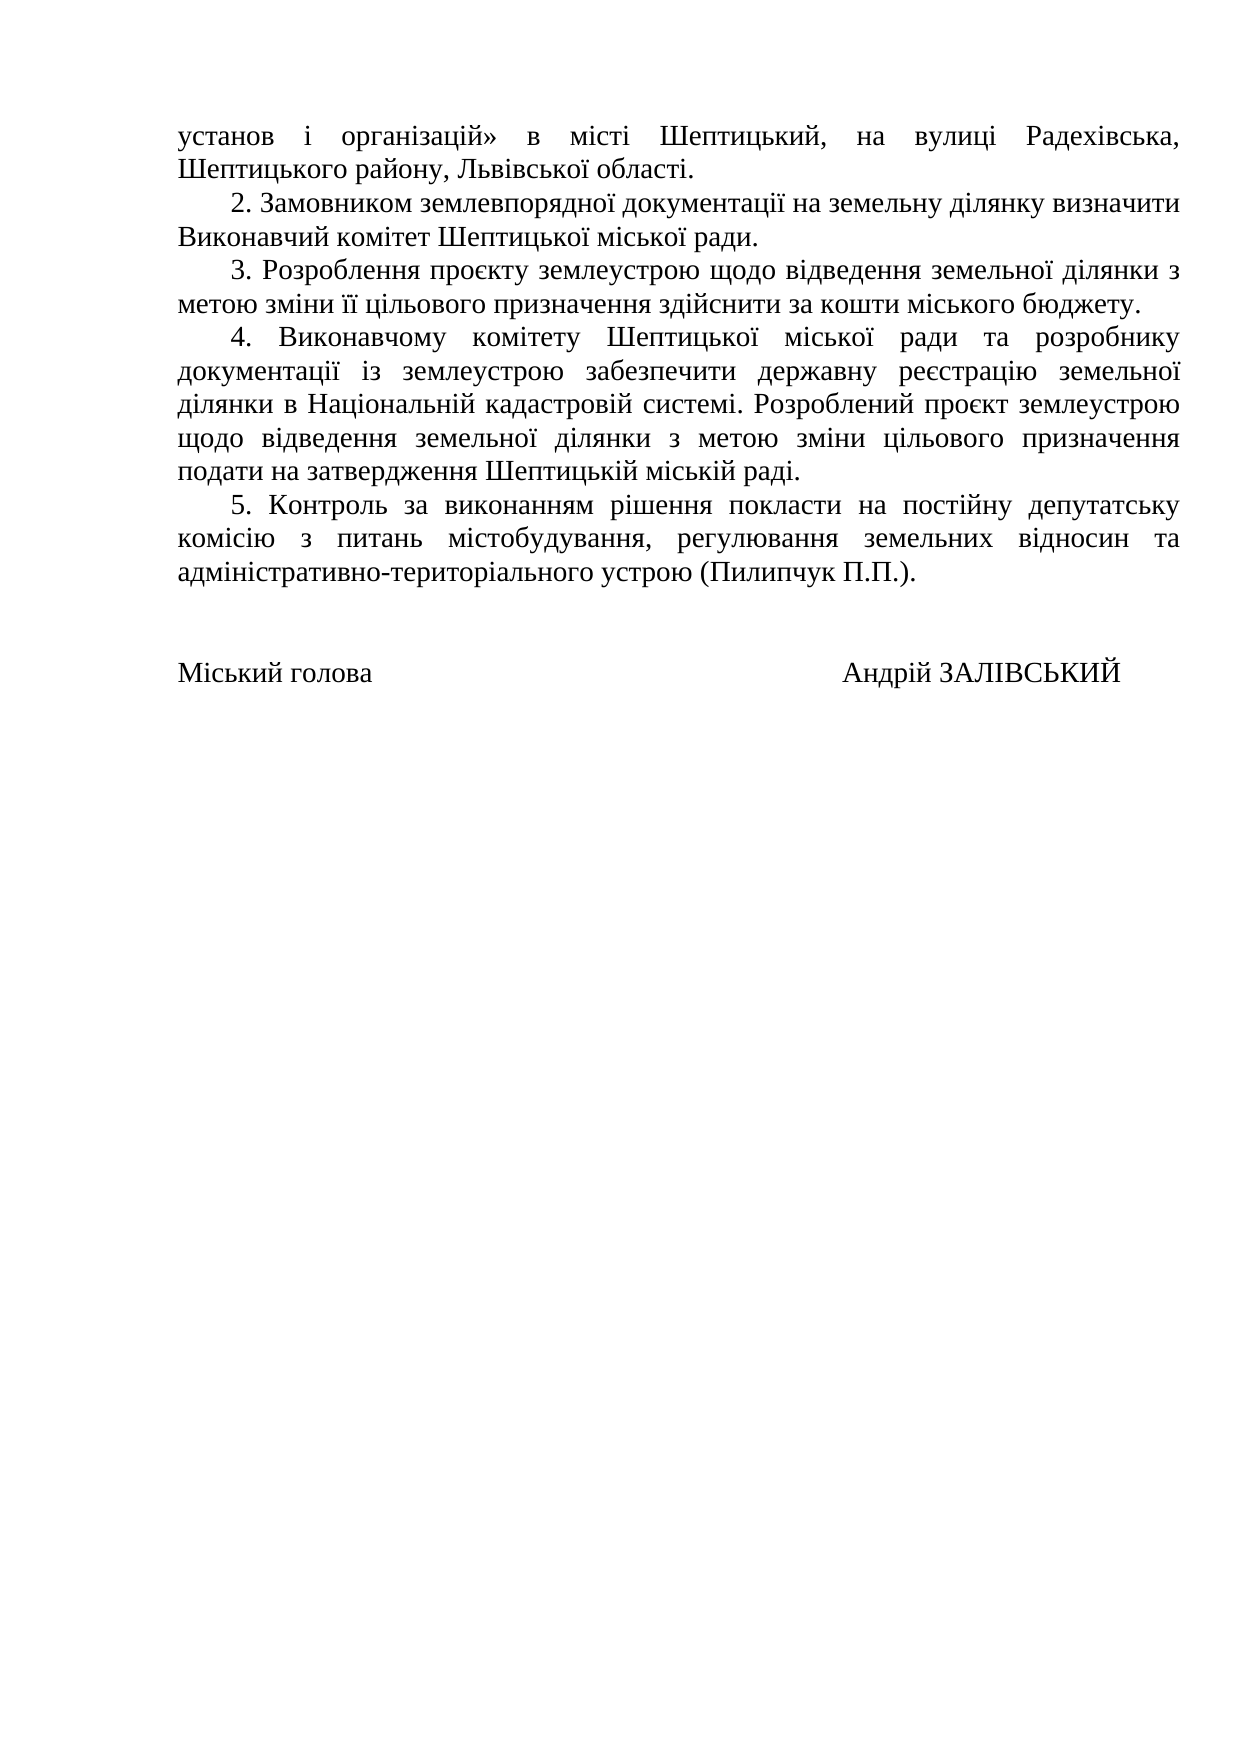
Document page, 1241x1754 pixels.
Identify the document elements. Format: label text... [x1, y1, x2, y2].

text 5. Контроль за виконанням рiшення покласти на постiйну депутатську комiсiю з питань мiстобудування, регулювання земельних вiдносин та адмiнiстративно-територiального устрою (Пилипчук П.П.). [177, 487, 1181, 588]
text Мiський голова Андрій ЗАЛІВСЬКИЙ [177, 655, 1181, 688]
text 3. Розроблення проєкту землеустрою щодо відведення земельної ділянки з метою зміни її цільового призначення здійснити за кошти міського бюджету. [177, 252, 1181, 319]
text 4. Виконавчому комітету Шептицької міської ради та розробнику документації із землеустрою забезпечити державну реєстрацію земельної ділянки в Національній кадастровій системі. Розроблений проєкт землеустрою щодо вiдведення земельної ділянки з метою зміни цільового призначення подати на затвердження Шептицькій міській раді. [177, 319, 1181, 487]
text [177, 118, 1181, 185]
text 2. Замовником землевпорядної документації на земельну ділянку визначити Виконавчий комітет Шептицької міської ради. [177, 185, 1181, 252]
